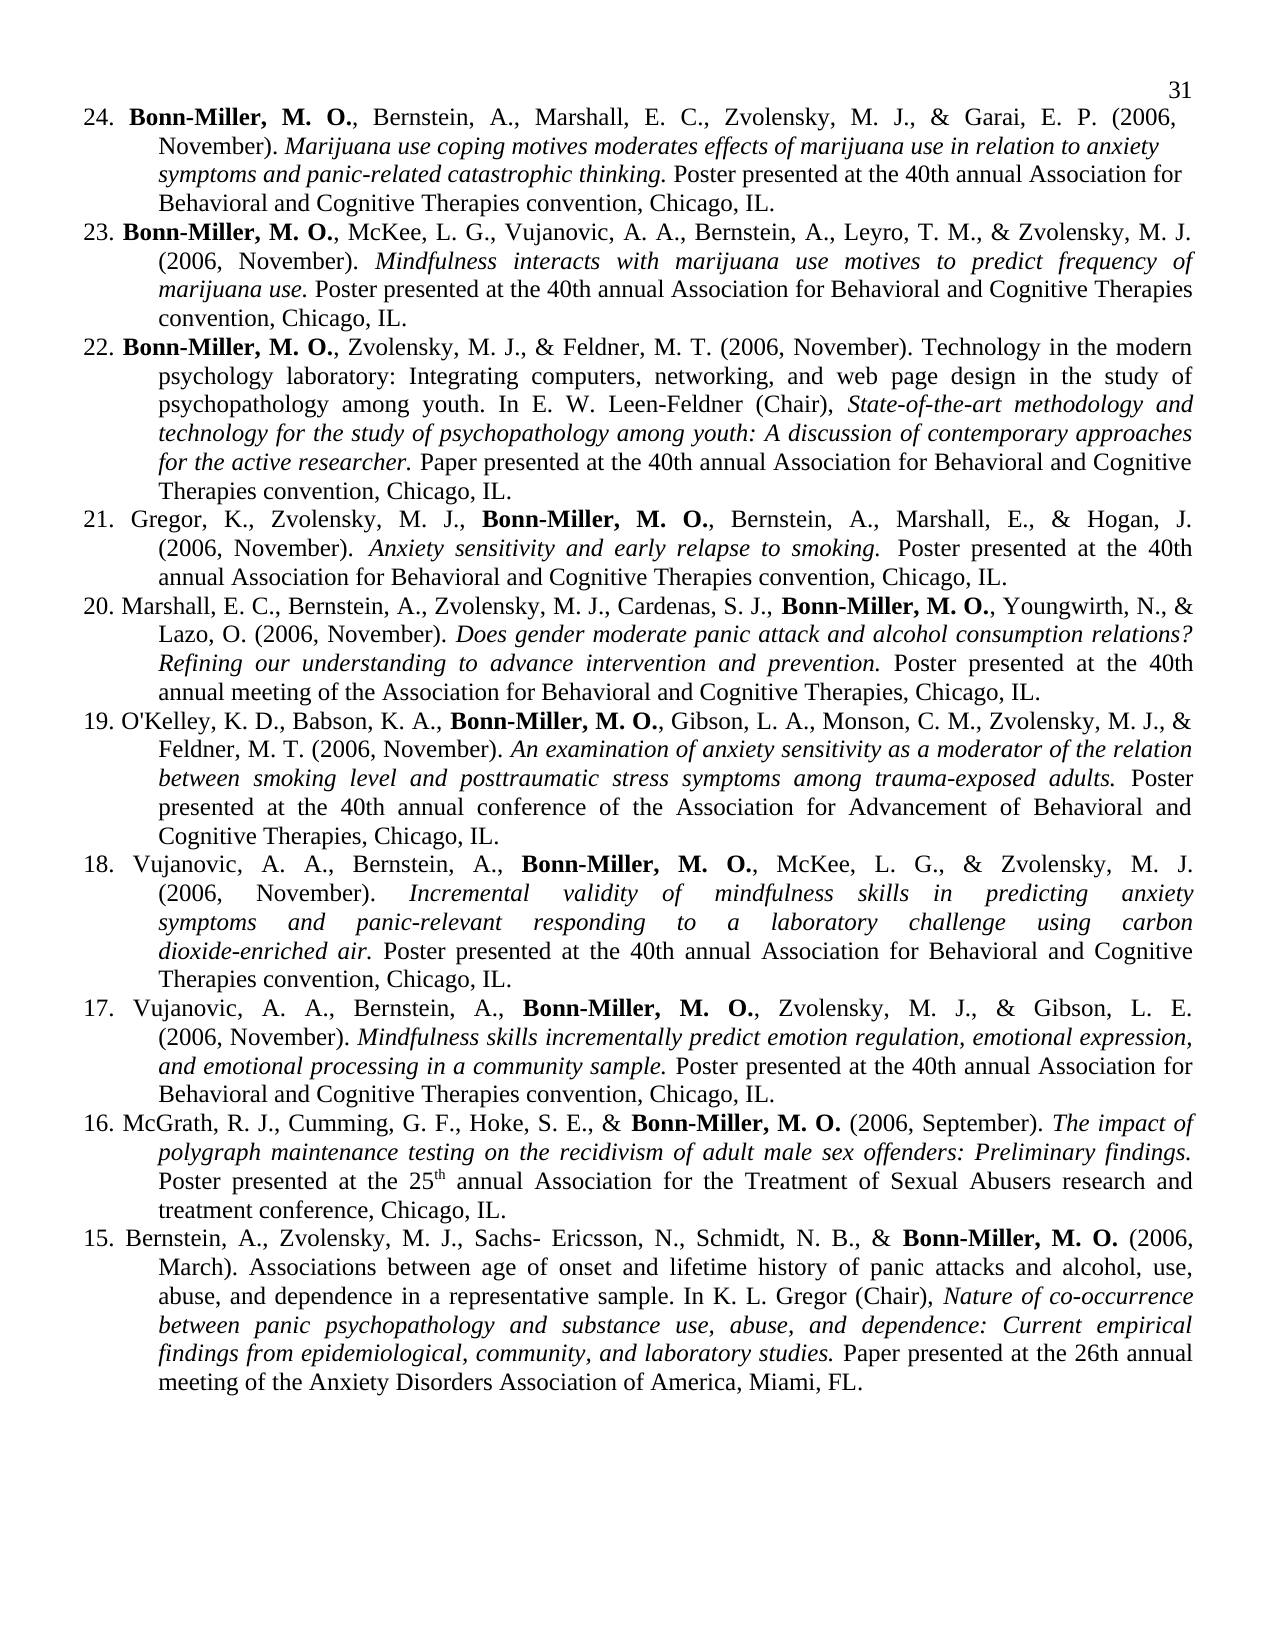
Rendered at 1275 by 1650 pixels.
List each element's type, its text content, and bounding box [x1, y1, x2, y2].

text 16. McGrath, R. J., Cumming, G. F., Hoke, S. E., & Bonn-Miller, M. O. (2006, September). The impact of polygraph maintenance testing on the recidivism of adult male sex offenders: Preliminary findings. Poster presented at the 25th annual Association for the Treatment of Sexual Abusers research and treatment conference, Chicago, IL. [83, 1108, 1193, 1223]
text 20. Marshall, E. C., Bernstein, A., Zvolensky, M. J., Cardenas, S. J., Bonn-Miller, M. O., Youngwirth, N., & Lazo, O. (2006, November). Does gender moderate panic attack and alcohol consumption relations? Refining our understanding to advance intervention and prevention. Poster presented at the 40th annual meeting of the Association for Behavioral and Cognitive Therapies, Chicago, IL. [83, 591, 1194, 706]
text 15. Bernstein, A., Zvolensky, M. J., Sachs- Ericsson, N., Schmidt, N. B., & Bonn-Miller, M. O. (2006, March). Associations between age of onset and lifetime history of panic attacks and alcohol, use, abuse, and dependence in a representative sample. In K. L. Gregor (Chair), Nature of co-occurrence between panic psychopathology and substance use, abuse, and dependence: Current empirical findings from epidemiological, community, and laboratory studies. Paper presented at the 26th annual meeting of the Anxiety Disorders Association of America, Miami, FL. [83, 1223, 1193, 1396]
text 19. O'Kelley, K. D., Babson, K. A., Bonn-Miller, M. O., Gibson, L. A., Monson, C. M., Zvolensky, M. J., & Feldner, M. T. (2006, November). An examination of anxiety sensitivity as a moderator of the relation between smoking level and posttraumatic stress symptoms among trauma-exposed adults. Poster presented at the 40th annual conference of the Association for Advancement of Behavioral and Cognitive Therapies, Chicago, IL. [83, 706, 1193, 849]
text 23. Bonn-Miller, M. O., McKee, L. G., Vujanovic, A. A., Bernstein, A., Leyro, T. M., & Zvolensky, M. J. (2006, November). Mindfulness interacts with marijuana use motives to predict frequency of marijuana use. Poster presented at the 40th annual Association for Behavioral and Cognitive Therapies convention, Chicago, IL. [83, 217, 1193, 332]
text 24. Bonn-Miller, M. O., Bernstein, A., Marshall, E. C., Zvolensky, M. J., & Garai, E. P. (2006, November). Marijuana use coping motives moderates effects of marijuana use in relation to anxiety symptoms and panic-related catastrophic thinking. Poster presented at the 40th annual Association for Behavioral and Cognitive Therapies convention, Chicago, IL. [83, 102, 1200, 217]
text 22. Bonn-Miller, M. O., Zvolensky, M. J., & Feldner, M. T. (2006, November). Technology in the modern psychology laboratory: Integrating computers, networking, and web page design in the study of psychopathology among youth. In E. W. Leen-Feldner (Chair), State-of-the-art methodology and technology for the study of psychopathology among youth: A discussion of contemporary approaches for the active researcher. Paper presented at the 40th annual Association for Behavioral and Cognitive Therapies convention, Chicago, IL. [83, 332, 1193, 504]
text 18. Vujanovic, A. A., Bernstein, A., Bonn-Miller, M. O., McKee, L. G., & Zvolensky, M. J. (2006, November). Incremental validity of mindfulness skills in predicting anxiety symptoms and panic-relevant responding to a laboratory challenge using carbon dioxide-enriched air. Poster presented at the 40th annual Association for Behavioral and Cognitive Therapies convention, Chicago, IL. [83, 849, 1193, 993]
text 21. Gregor, K., Zvolensky, M. J., Bonn-Miller, M. O., Bernstein, A., Marshall, E., & Hogan, J. (2006, November). Anxiety sensitivity and early relapse to smoking. Poster presented at the 40th annual Association for Behavioral and Cognitive Therapies convention, Chicago, IL. [83, 504, 1193, 591]
text 17. Vujanovic, A. A., Bernstein, A., Bonn-Miller, M. O., Zvolensky, M. J., & Gibson, L. E. (2006, November). Mindfulness skills incrementally predict emotion regulation, emotional expression, and emotional processing in a community sample. Poster presented at the 40th annual Association for Behavioral and Cognitive Therapies convention, Chicago, IL. [83, 993, 1193, 1108]
